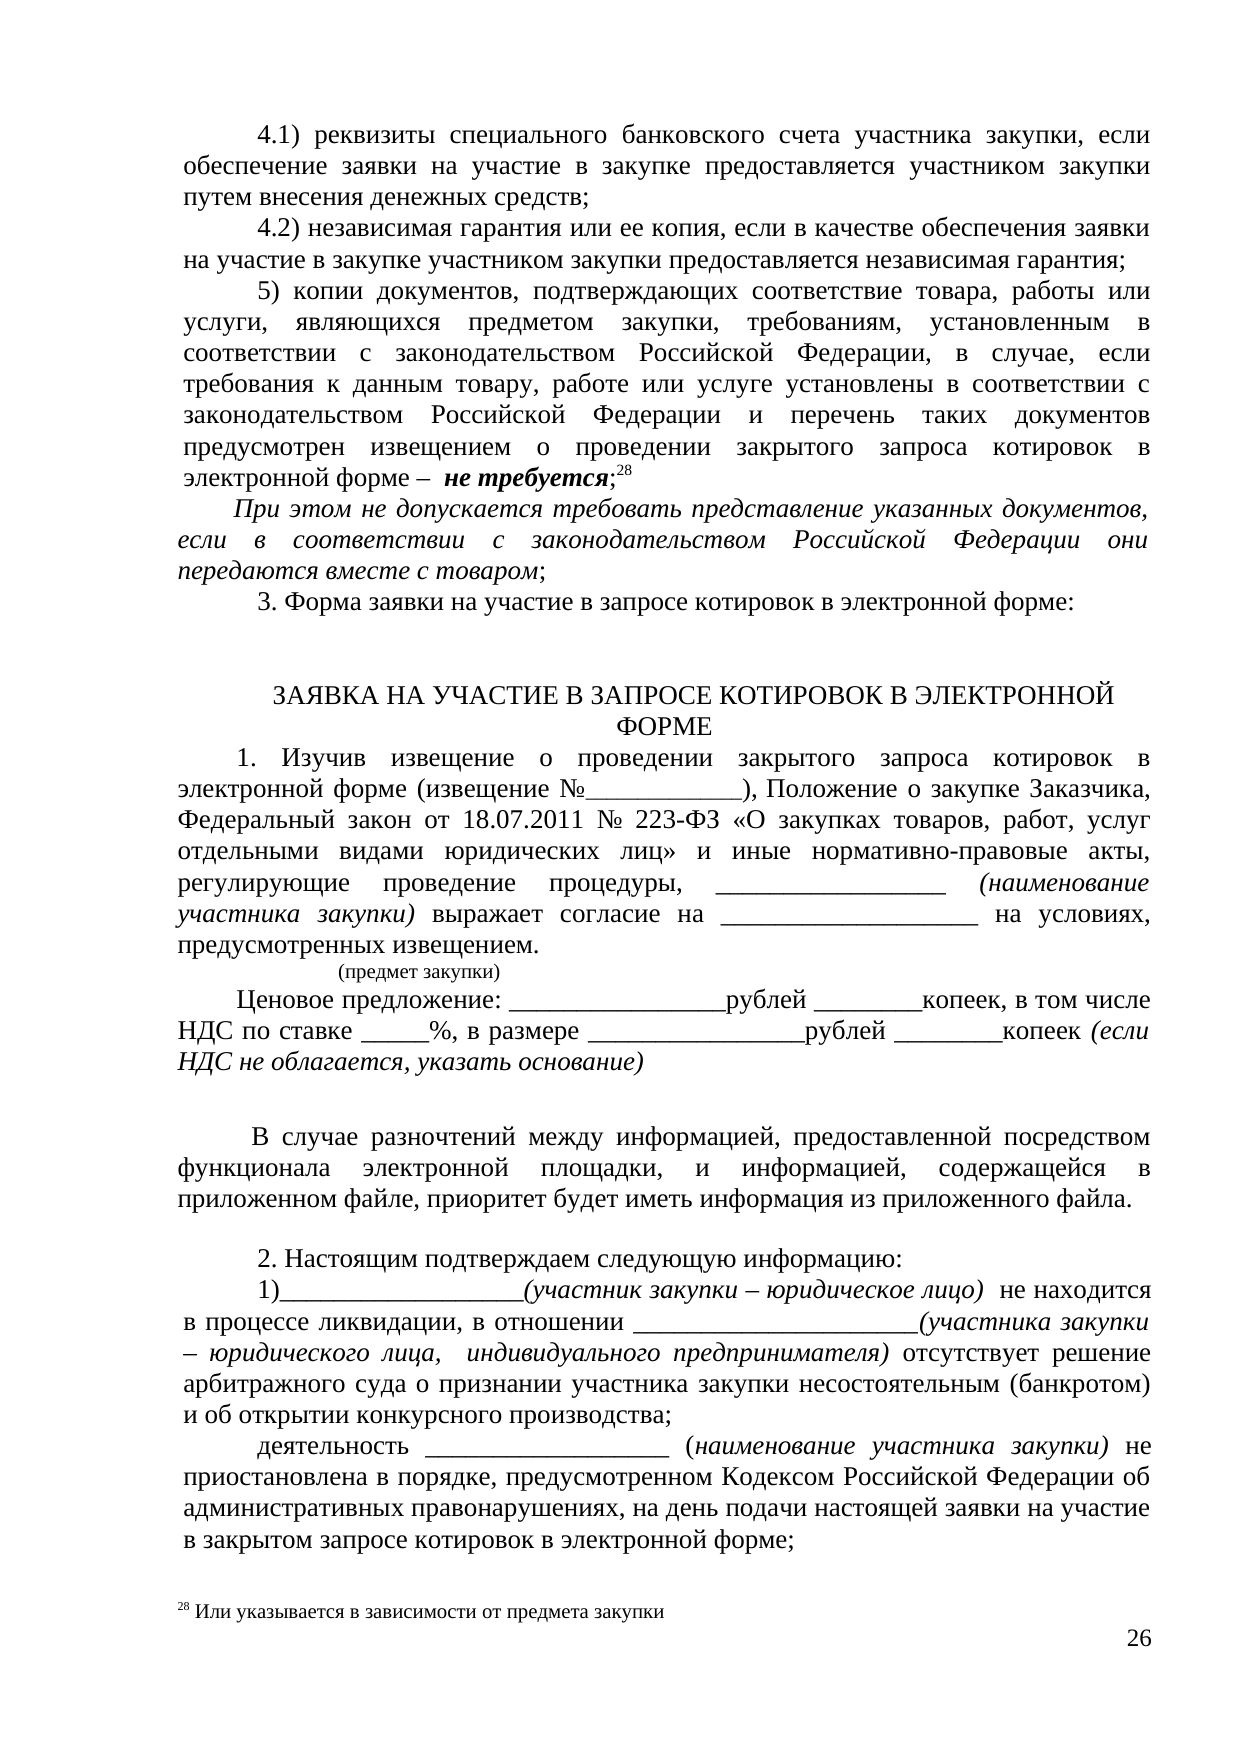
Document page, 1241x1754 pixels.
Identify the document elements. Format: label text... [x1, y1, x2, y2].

text (предмет закупки) [177, 959, 1152, 983]
text 4.2) независимая гарантия или ее копия, если в качестве обеспечения заявки на участие в закупке участником закупки предоставляется независимая гарантия; [183, 212, 1152, 274]
text ЗАЯВКА НА УЧАСТИЕ В ЗАПРОСЕ КОТИРОВОК В ЭЛЕКТРОННОЙ ФОРМЕ [177, 679, 1152, 741]
text деятельность __________________ (наименование участника закупки) не приостановлена в порядке, предусмотренном Кодексом Российской Федерации об административных правонарушениях, на день подачи настоящей заявки на участие в закрытом запросе котировок в электронной форме; [183, 1429, 1152, 1554]
text В случае разночтений между информацией, предоставленной посредством функционала электронной площадки, и информацией, содержащейся в приложенном файле, приоритет будет иметь информация из приложенного файла. [177, 1120, 1152, 1214]
text 4.1) реквизиты специального банковского счета участника закупки, если обеспечение заявки на участие в закупке предоставляется участником закупки путем внесения денежных средств; [183, 118, 1152, 212]
text 1. Изучив извещение о проведении закрытого запроса котировок в электронной форме (извещение №_______________), Положение о закупке Заказчика, Федеральный закон от 18.07.2011 № 223-ФЗ «О закупках товаров, работ, услуг отдельными видами юридических лиц» и иные нормативно-правовые акты, регулирующие проведение процедуры, _________________ (наименование участника закупки) выражает согласие на ___________________ на условиях, предусмотренных извещением. [177, 741, 1152, 959]
text 5) копии документов, подтверждающих соответствие товара, работы или услуги, являющихся предметом закупки, требованиям, установленным в соответствии с законодательством Российской Федерации, в случае, если требования к данным товару, работе или услуге установлены в соответствии с законодательством Российской Федерации и перечень таких документов предусмотрен извещением о проведении закрытого запроса котировок в электронной форме – не требуется; [183, 274, 1152, 492]
text При этом не допускается требовать представление указанных документов, если в соответствии с законодательством Российской Федерации они передаются вместе с товаром; [177, 492, 1152, 585]
text 2. Настоящим подтверждаем следующую информацию: [183, 1242, 1152, 1273]
text Ценовое предложение: ________________рублей ________копеек, в том числе НДС по ставке _____%, в размере ________________рублей ________копеек (если НДС не облагается, указать основание) [177, 983, 1152, 1077]
text 3. Форма заявки на участие в запросе котировок в электронной форме: [183, 585, 1152, 616]
text 1)__________________(участник закупки – юридическое лицо) не находится в процессе ликвидации, в отношении _____________________(участника закупки – юридического лица, индивидуального предпринимателя) отсутствует решение арбитражного суда о признании участника закупки несостоятельным (банкротом) и об открытии конкурсного производства; [183, 1273, 1152, 1429]
